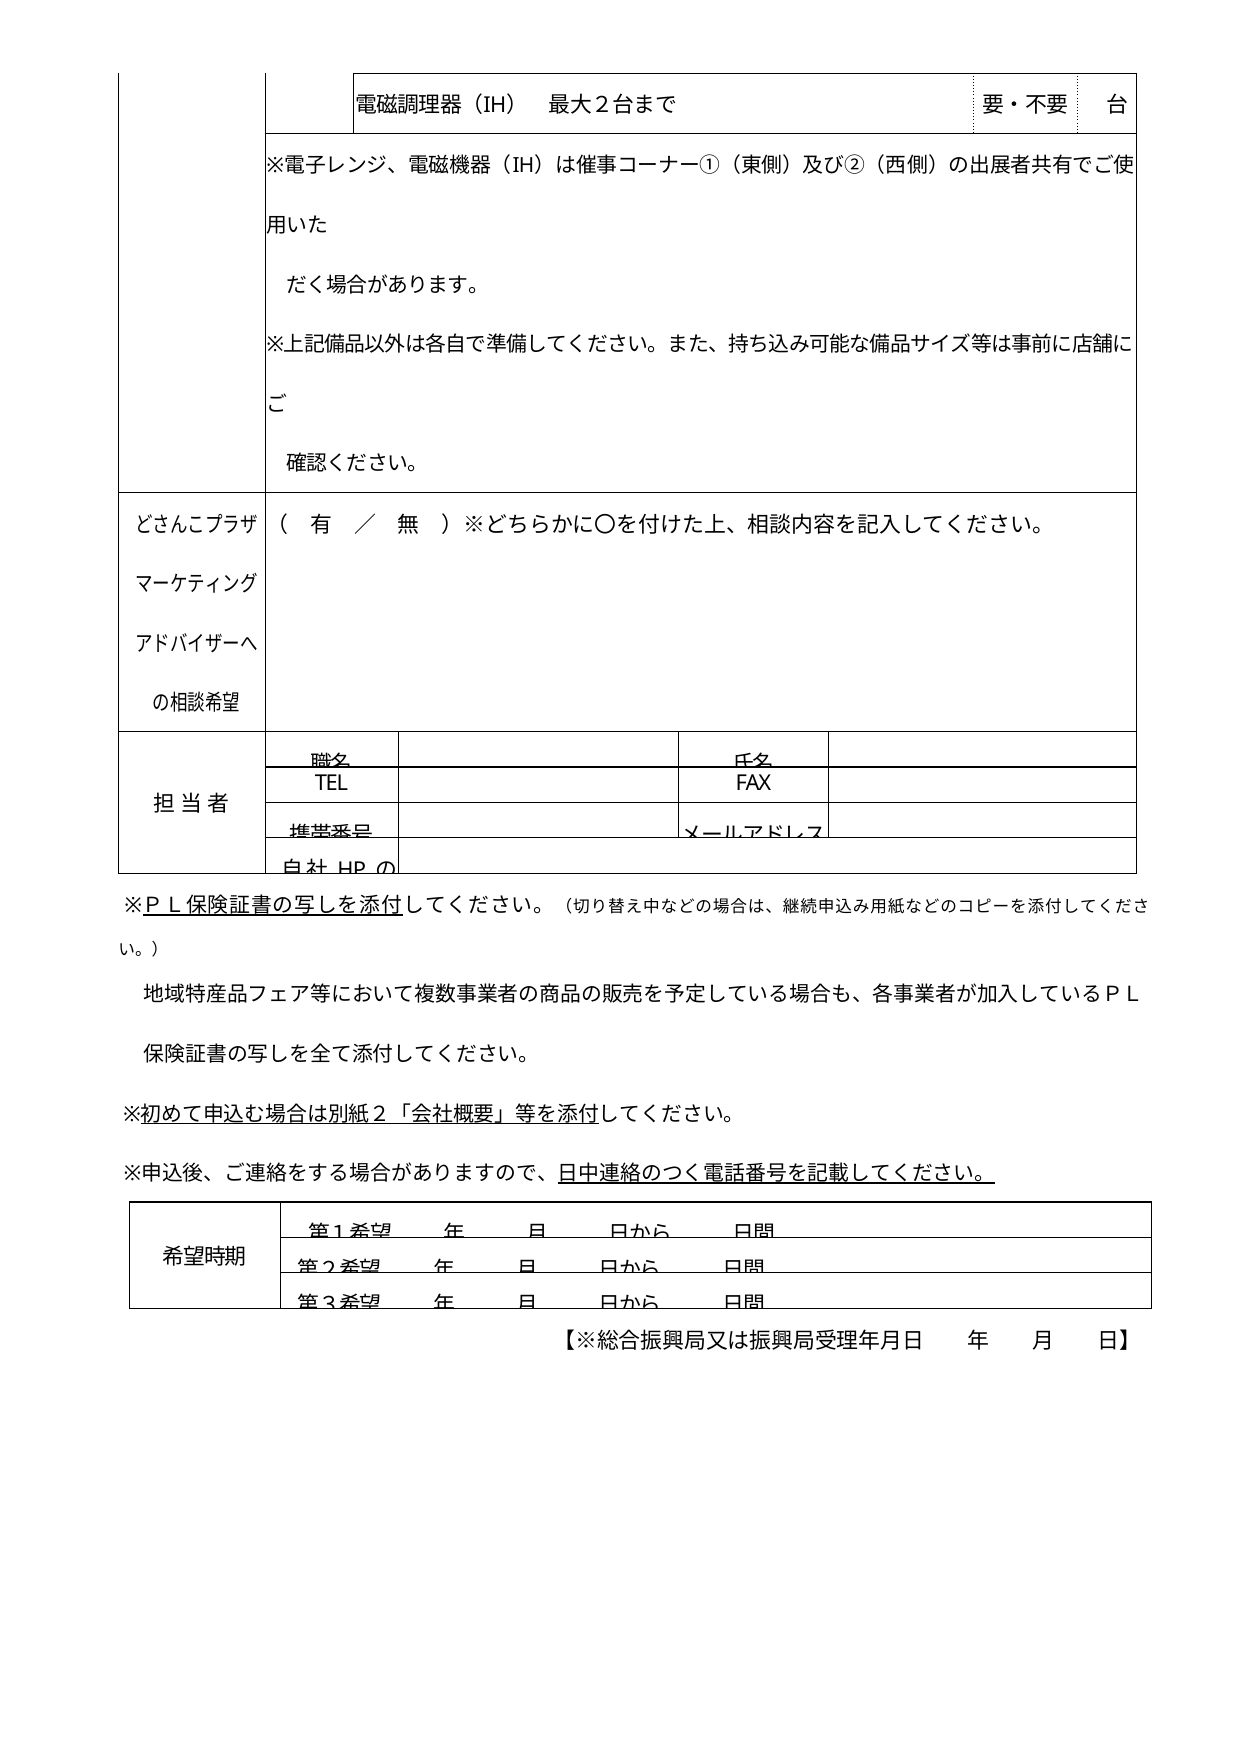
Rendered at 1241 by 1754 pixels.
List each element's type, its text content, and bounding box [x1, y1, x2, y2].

text ※ＰＬ保険証書の写しを添付してください。（切り替え中などの場合は、継続申込み用紙などのコピーを添付してください。） [118, 874, 1152, 963]
table_cell ※電子レンジ、電磁機器（IH）は催事コーナー①（東側）及び②（西側）の出展者共有でご使用いた だく場合があります。 ※上記備品以外は各自で準備してください。また、持ち込み可能な備品サイズ等は事前に店舗にご 確認ください。 [266, 134, 1136, 492]
table_cell 電磁調理器（IH） 最大２台まで [354, 74, 974, 133]
table_cell [829, 732, 1136, 766]
table_header 希望時期 [130, 1203, 280, 1308]
table_cell [829, 768, 1136, 802]
table_cell 携帯番号 [266, 803, 398, 837]
table_cell 台 [1077, 74, 1136, 133]
table_cell 第３希望 年 月 日から 日間 [281, 1273, 1151, 1308]
table_cell （ 有 ／ 無 ）※どちらかに〇を付けた上、相談内容を記入してください。 [266, 493, 1136, 731]
text ※申込後、ご連絡をする場合がありますので、日中連絡のつく電話番号を記載してください。 [118, 1142, 1152, 1201]
table_cell 自社HPのURL [266, 838, 398, 873]
text 【※総合振興局又は振興局受理年月日 年 月 日】 [118, 1309, 1152, 1368]
text 保険証書の写しを全て添付してください。 [118, 1023, 1152, 1082]
table_cell [399, 768, 678, 802]
table_cell 氏名 [679, 732, 828, 766]
table_header 第１希望 年 月 日から 日間 [281, 1203, 1151, 1237]
table_cell 要・不要 [974, 74, 1077, 133]
table_cell [399, 803, 678, 837]
table_cell FAX [679, 768, 828, 802]
table_cell 第２希望 年 月 日から 日間 [281, 1238, 1151, 1272]
table_cell [829, 803, 1136, 837]
table_cell 担 当 者 [119, 732, 265, 873]
table_cell どさんこプラザ マーケティング アドバイザーへ の相談希望 [119, 493, 265, 731]
table_cell [399, 732, 678, 766]
table_cell [399, 838, 1136, 873]
text 地域特産品フェア等において複数事業者の商品の販売を予定している場合も、各事業者が加入しているＰＬ [118, 963, 1152, 1023]
table_cell 職名 [266, 732, 398, 766]
table_cell TEL [266, 768, 398, 802]
table_cell メールアドレス [679, 803, 828, 837]
text ※初めて申込む場合は別紙２「会社概要」等を添付してください。 [118, 1082, 1152, 1142]
